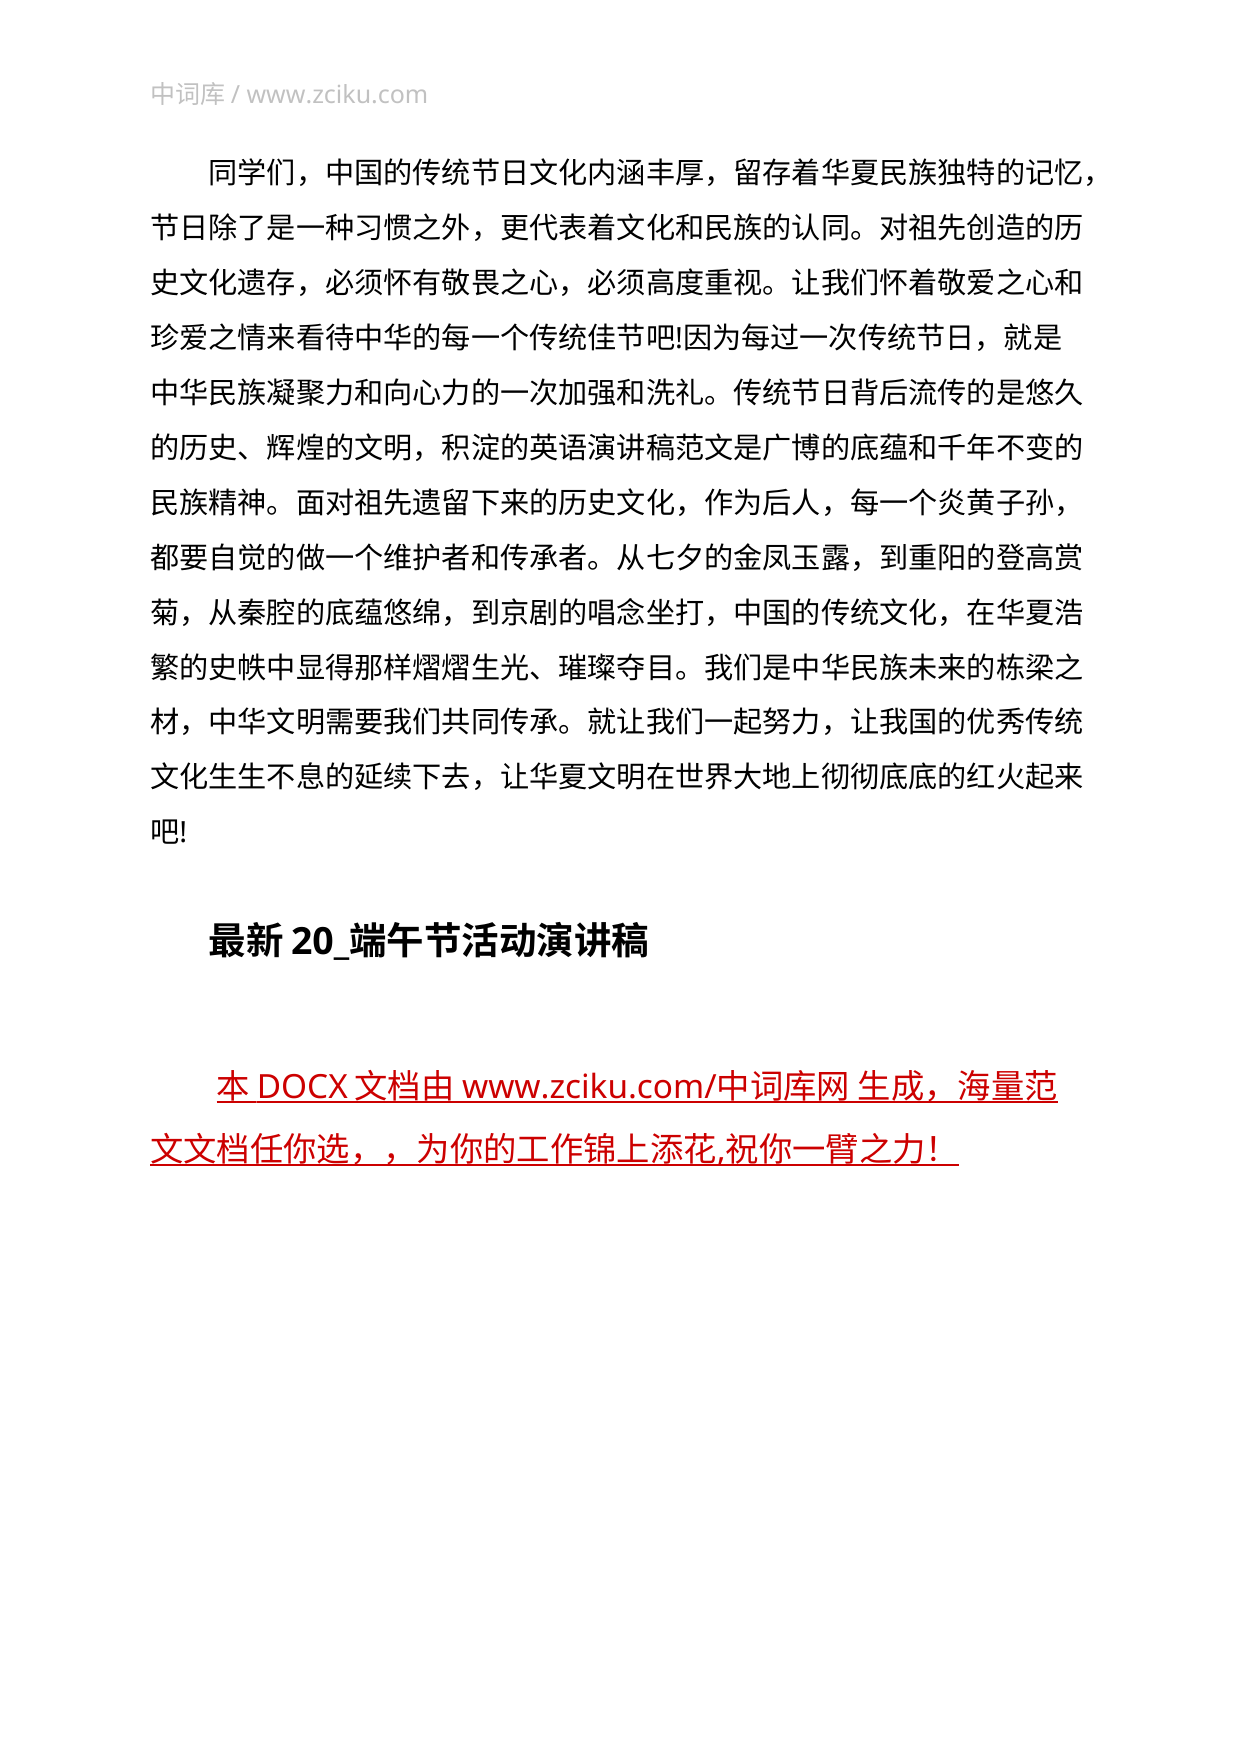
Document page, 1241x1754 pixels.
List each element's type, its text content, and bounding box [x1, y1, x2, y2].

text 最新20_端午节活动演讲稿 [150, 911, 1090, 965]
text 同学们，中国的传统节日文化内涵丰厚，留存着华夏民族独特的记忆，节日除了是一种习惯之外，更代表着文化和民族的认同。对祖先创造的历史文化遗存，必须怀有敬畏之心，必须高度重视。让我们怀着敬爱之心和珍爱之情来看待中华的每一个传统佳节吧!因为每过一次传统节日，就是中华民族凝聚力和向心力的一次加强和洗礼。传统节日背后流传的是悠久的历史、辉煌的文明，积淀的英语演讲稿范文是广博的底蕴和千年不变的民族精神。面对祖先遗留下来的历史文化，作为后人，每一个炎黄子孙，都要自觉的做一个维护者和传承者。从七夕的金凤玉露，到重阳的登高赏菊，从秦腔的底蕴悠绵，到京剧的唱念坐打，中国的传统文化，在华夏浩繁的史帙中显得那样熠熠生光、璀璨夺目。我们是中华民族未来的栋梁之材，中华文明需要我们共同传承。就让我们一起努力，让我国的优秀传统文化生生不息的延续下去，让华夏文明在世界大地上彻彻底底的红火起来吧! [150, 150, 1090, 851]
text 本DOCX文档由 www.zciku.com/中词库网 生成，海量范文文档任你选，，为你的工作锦上添花,祝你一臂之力！ [150, 1060, 1090, 1171]
